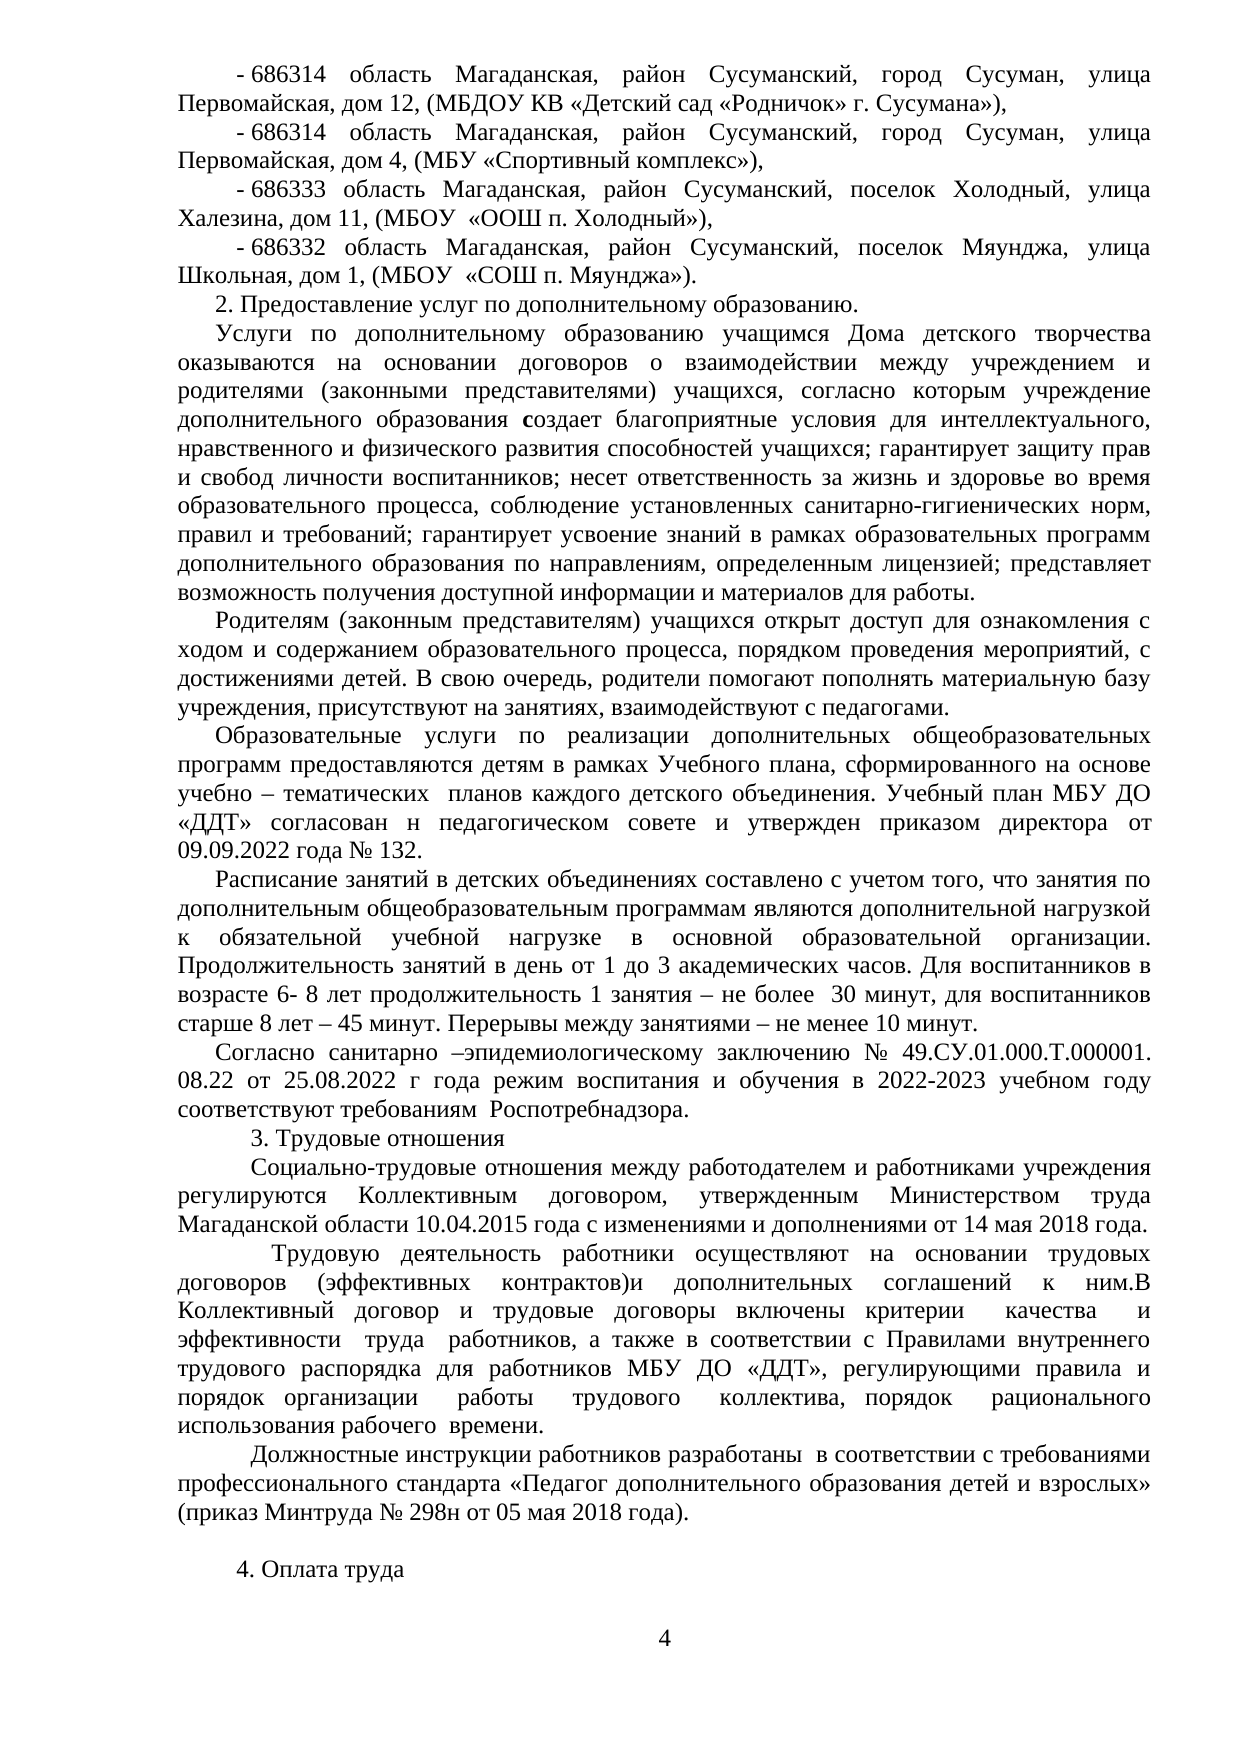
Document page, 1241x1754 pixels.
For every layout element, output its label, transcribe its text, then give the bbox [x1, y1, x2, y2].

text 3. Трудовые отношения [177, 1123, 1152, 1152]
text Социально-трудовые отношения между работодателем и работниками учреждения регулируются Коллективным договором, утвержденным Министерством труда Магаданской области 10.04.2015 года с изменениями и дополнениями от 14 мая 2018 года. [177, 1152, 1152, 1238]
text Услуги по дополнительному образованию учащимся Дома детского творчества оказываются на основании договоров о взаимодействии между учреждением и родителями (законными представителями) учащихся, согласно которым учреждение дополнительного образования создает благоприятные условия для интеллектуального, нравственного и физического развития способностей учащихся; гарантирует защиту прав и свобод личности воспитанников; несет ответственность за жизнь и здоровье во время образовательного процесса, соблюдение установленных санитарно-гигиенических норм, правил и требований; гарантирует усвоение знаний в рамках образовательных программ дополнительного образования по направлениям, определенным лицензией; представляет возможность получения доступной информации и материалов для работы. [177, 318, 1152, 605]
text - 686332 область Магаданская, район Сусуманский, поселок Мяунджа, улица Школьная, дом 1, (МБОУ «СОШ п. Мяунджа»). [177, 232, 1152, 289]
text - 686333 область Магаданская, район Сусуманский, поселок Холодный, улица Халезина, дом 11, (МБОУ «ООШ п. Холодный»), [177, 174, 1152, 232]
text Согласно санитарно –эпидемиологическому заключению № 49.СУ.01.000.Т.000001. 08.22 от 25.08.2022 г года режим воспитания и обучения в 2022-2023 учебном году соответствуют требованиям Роспотребнадзора. [177, 1037, 1152, 1123]
text Расписание занятий в детских объединениях составлено с учетом того, что занятия по дополнительным общеобразовательным программам являются дополнительной нагрузкой к обязательной учебной нагрузке в основной образовательной организации. Продолжительность занятий в день от 1 до 3 академических часов. Для воспитанников в возрасте 6- 8 лет продолжительность 1 занятия – не более 30 минут, для воспитанников старше 8 лет – 45 минут. Перерывы между занятиями – не менее 10 минут. [177, 864, 1152, 1037]
text Трудовую деятельность работники осуществляют на основании трудовых договоров (эффективных контрактов)и дополнительных соглашений к ним.В Коллективный договор и трудовые договоры включены критерии качества и эффективности труда работников, а также в соответствии с Правилами внутреннего трудового распорядка для работников МБУ ДО «ДДТ», регулирующими правила и порядок организации работы трудового коллектива, порядок рационального использования рабочего времени. [177, 1238, 1152, 1439]
text Должностные инструкции работников разработаны в соответствии с требованиями профессионального стандарта «Педагог дополнительного образования детей и взрослых» (приказ Минтруда № 298н от 05 мая 2018 года). [177, 1439, 1152, 1525]
title 4. Оплата труда [140, 1554, 1152, 1583]
text Родителям (законным представителям) учащихся открыт доступ для ознакомления с ходом и содержанием образовательного процесса, порядком проведения мероприятий, с достижениями детей. В свою очередь, родители помогают пополнять материальную базу учреждения, присутствуют на занятиях, взаимодействуют с педагогами. [177, 605, 1152, 720]
text - 686314 область Магаданская, район Сусуманский, город Сусуман, улица Первомайская, дом 4, (МБУ «Спортивный комплекс»), [177, 117, 1152, 174]
text Образовательные услуги по реализации дополнительных общеобразовательных программ предоставляются детям в рамках Учебного плана, сформированного на основе учебно – тематических планов каждого детского объединения. Учебный план МБУ ДО «ДДТ» согласован н педагогическом совете и утвержден приказом директора от 09.09.2022 года № 132. [177, 720, 1152, 864]
text - 686314 область Магаданская, район Сусуманский, город Сусуман, улица Первомайская, дом 12, (МБДОУ КВ «Детский сад «Родничок» г. Сусумана»), [177, 59, 1152, 117]
text 2. Предоставление услуг по дополнительному образованию. [177, 289, 1152, 318]
